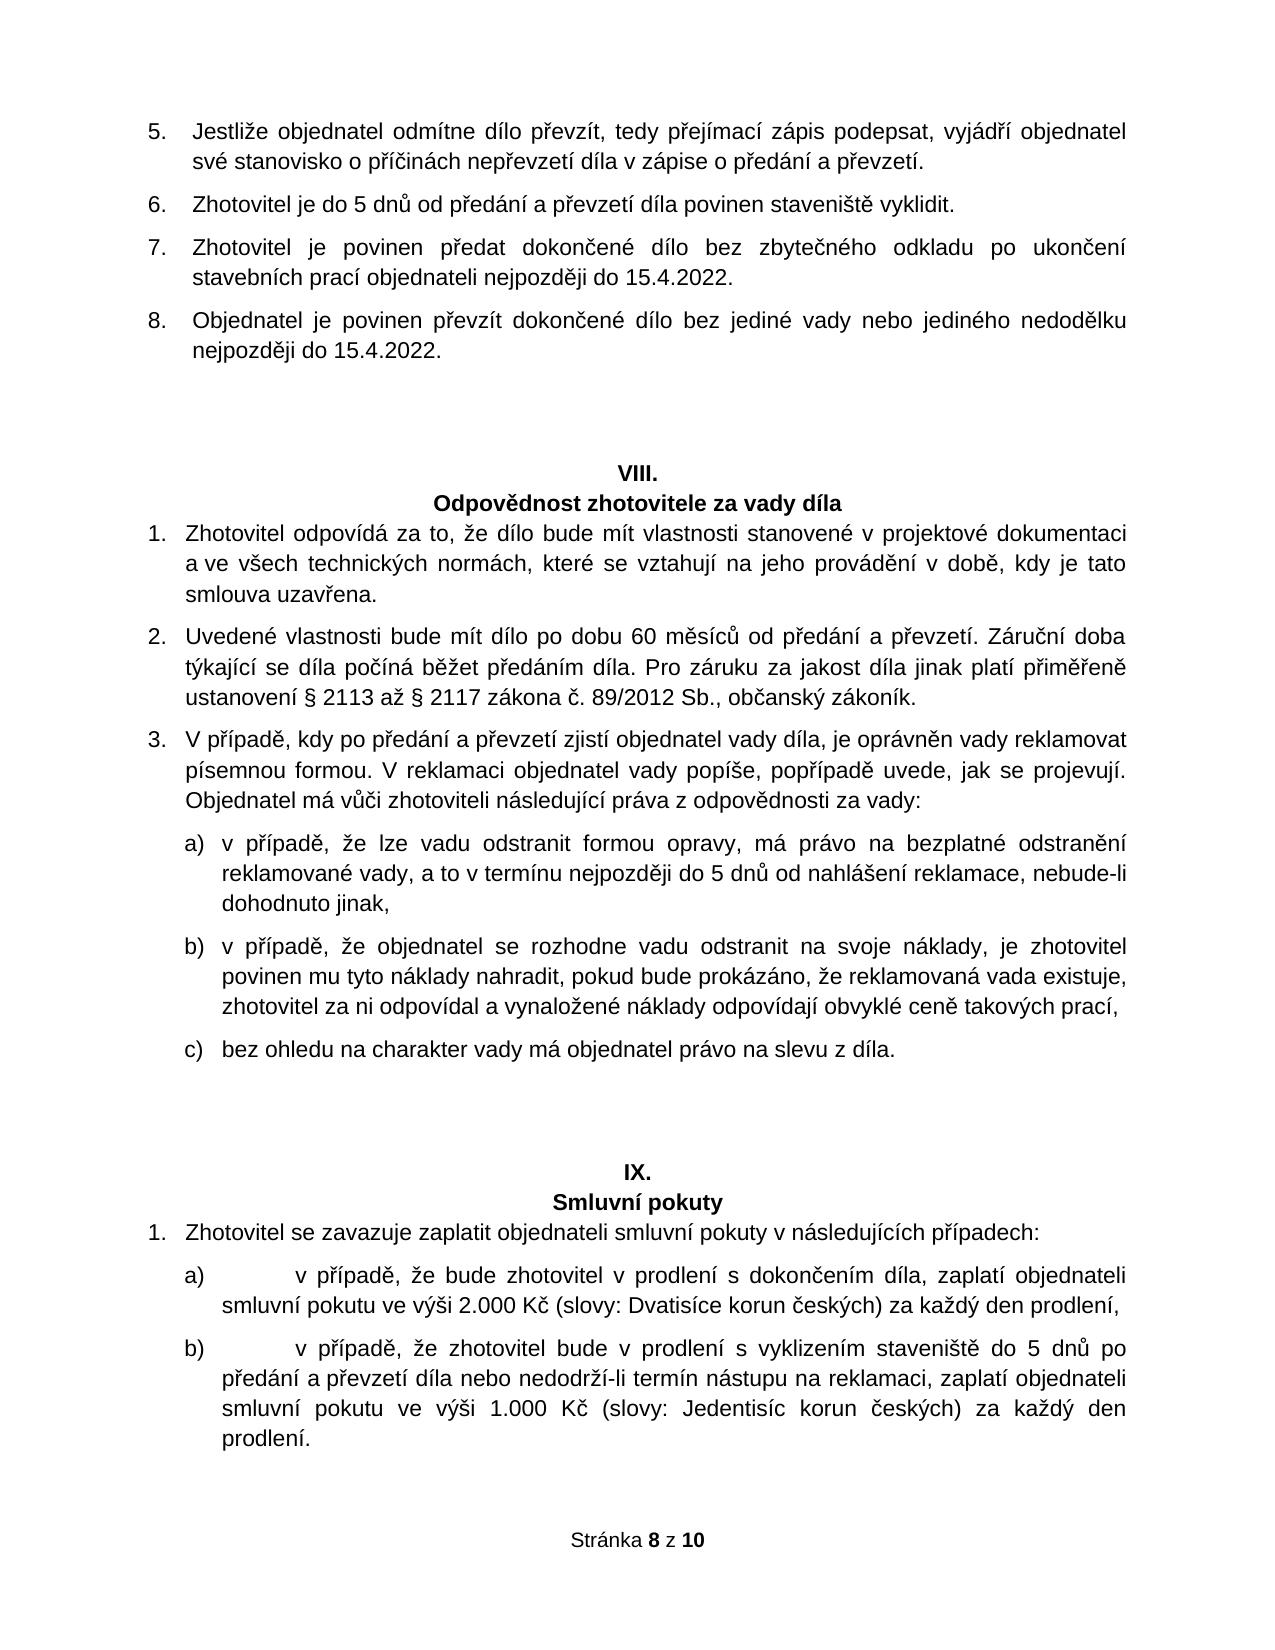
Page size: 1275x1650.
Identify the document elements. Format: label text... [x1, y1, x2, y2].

list v případě, že zhotovitel bude v prodlení s vyklizením staveniště do 5 dnů po předání a převzetí díla nebo nedodrží-li termín nástupu na reklamaci, zaplatí objednateli smluvní pokutu ve výši 1.000 Kč (slovy: Jedentisíc korun českých) za každý den prodlení. [184, 1335, 1127, 1452]
list Objednatel je povinen převzít dokončené dílo bez jediné vady nebo jediného nedodělku nejpozději do 15.4.2022. [148, 307, 1127, 363]
list v případě, že bude zhotovitel v prodlení s dokončením díla, zaplatí objednateli smluvní pokutu ve výši 2.000 Kč (slovy: Dvatisíce korun českých) za každý den prodlení, [184, 1262, 1127, 1318]
list Zhotovitel odpovídá za to, že dílo bude mít vlastnosti stanovené v projektové dokumentaci a ve všech technických normách, které se vztahují na jeho provádění v době, kdy je tato smlouva uzavřena. [148, 520, 1127, 607]
text IX. Smluvní pokuty [148, 1159, 1127, 1215]
list v případě, že lze vadu odstranit formou opravy, má právo na bezplatné odstranění reklamované vady, a to v termínu nejpozději do 5 dnů od nahlášení reklamace, nebude-li dohodnuto jinak, [184, 829, 1127, 916]
list Zhotovitel je do 5 dnů od předání a převzetí díla povinen staveniště vyklidit. [148, 191, 1127, 217]
list v případě, že objednatel se rozhodne vadu odstranit na svoje náklady, je zhotovitel povinen mu tyto náklady nahradit, pokud bude prokázáno, že reklamovaná vada existuje, zhotovitel za ni odpovídal a vynaložené náklady odpovídají obvyklé ceně takových prací, [184, 933, 1127, 1019]
list bez ohledu na charakter vady má objednatel právo na slevu z díla. [184, 1036, 1127, 1062]
list V případě, kdy po předání a převzetí zjistí objednatel vady díla, je oprávněn vady reklamovat písemnou formou. V reklamaci objednatel vady popíše, popřípadě uvede, jak se projevují. Objednatel má vůči zhotoviteli následující práva z odpovědnosti za vady: [148, 726, 1127, 813]
list Zhotovitel se zavazuje zaplatit objednateli smluvní pokuty v následujících případech: [148, 1219, 1127, 1246]
list Zhotovitel je povinen předat dokončené dílo bez zbytečného odkladu po ukončení stavebních prací objednateli nejpozději do 15.4.2022. [148, 234, 1127, 290]
list Jestliže objednatel odmítne dílo převzít, tedy přejímací zápis podepsat, vyjádří objednatel své stanovisko o příčinách nepřevzetí díla v zápise o předání a převzetí. [148, 118, 1127, 175]
list Uvedené vlastnosti bude mít dílo po dobu 60 měsíců od předání a převzetí. Záruční doba týkající se díla počíná běžet předáním díla. Pro záruku za jakost díla jinak platí přiměřeně ustanovení § 2113 až § 2117 zákona č. 89/2012 Sb., občanský zákoník. [148, 623, 1127, 710]
text VIII. Odpovědnost zhotovitele za vady díla [148, 460, 1127, 516]
